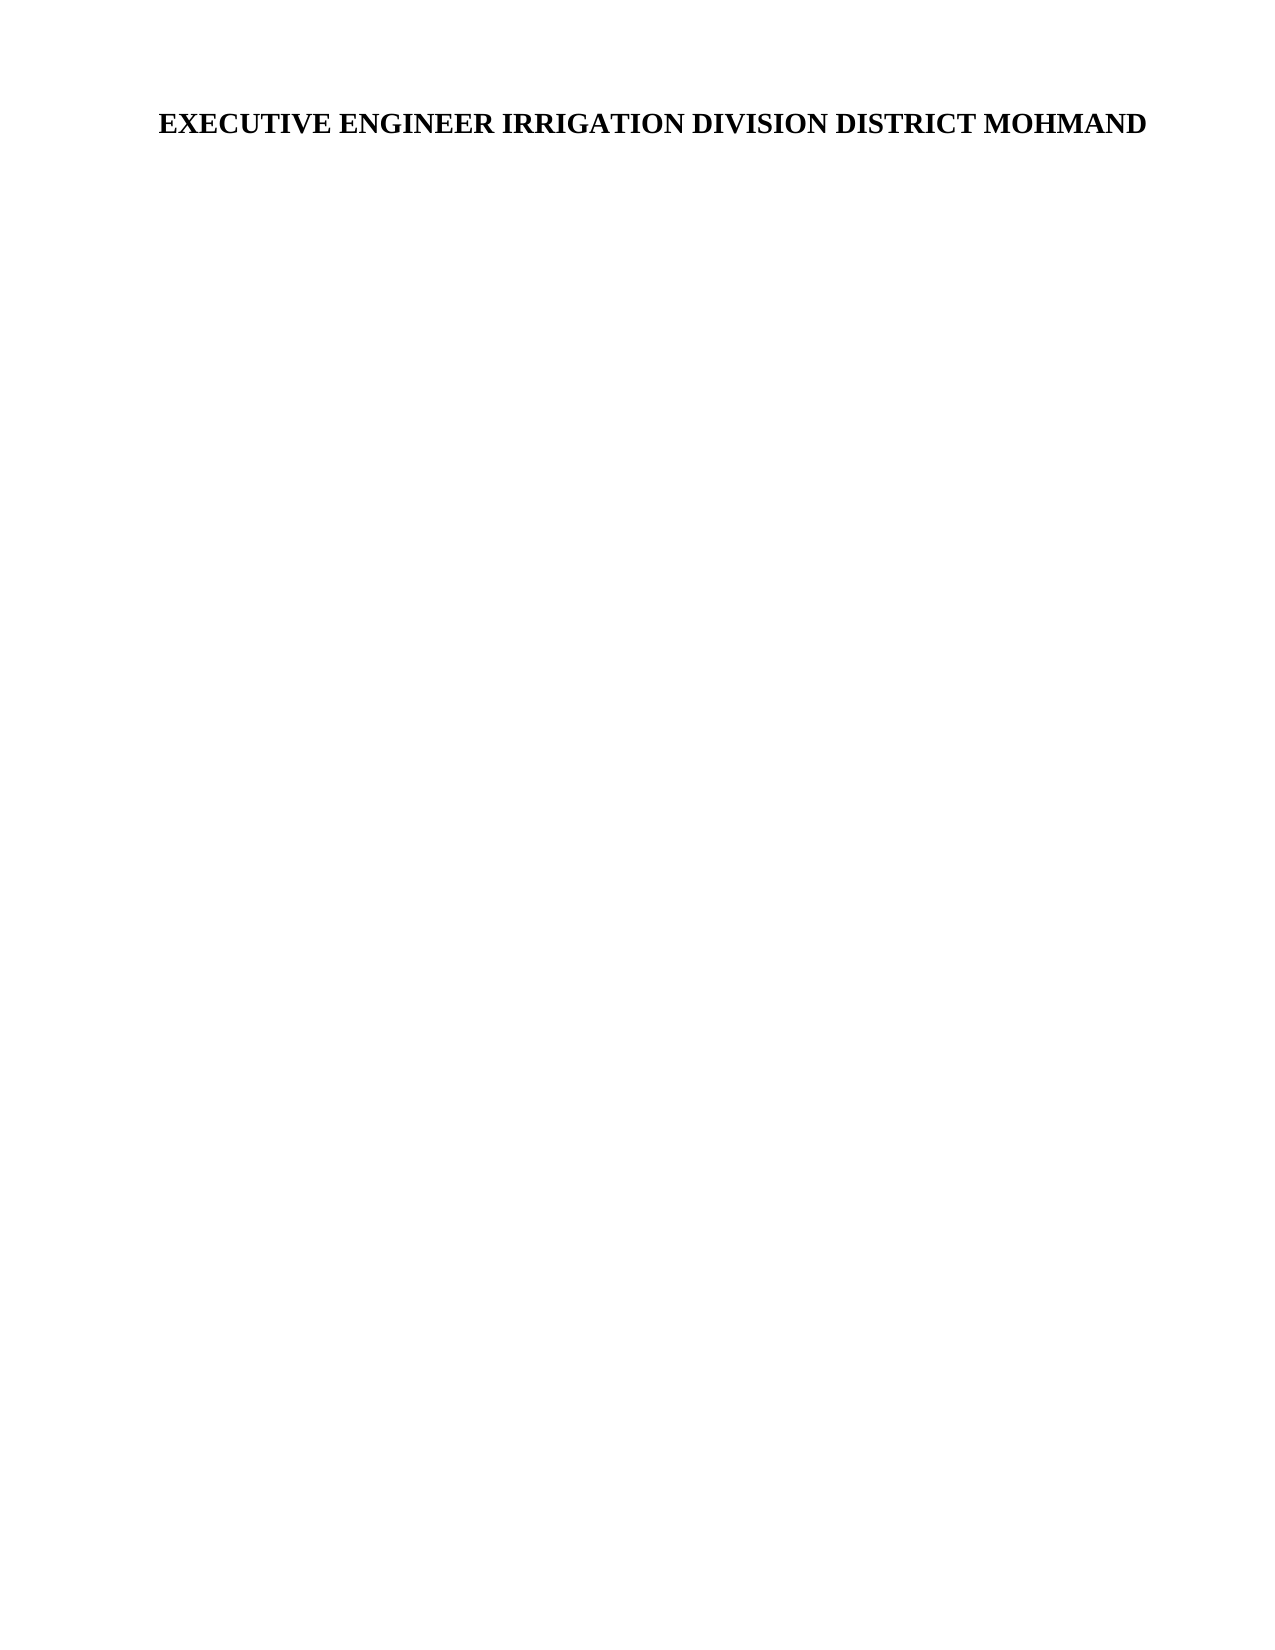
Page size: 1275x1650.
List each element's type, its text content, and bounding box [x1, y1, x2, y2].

text EXECUTIVE ENGINEER IRRIGATION DIVISION DISTRICT MOHMAND [158, 106, 1172, 140]
